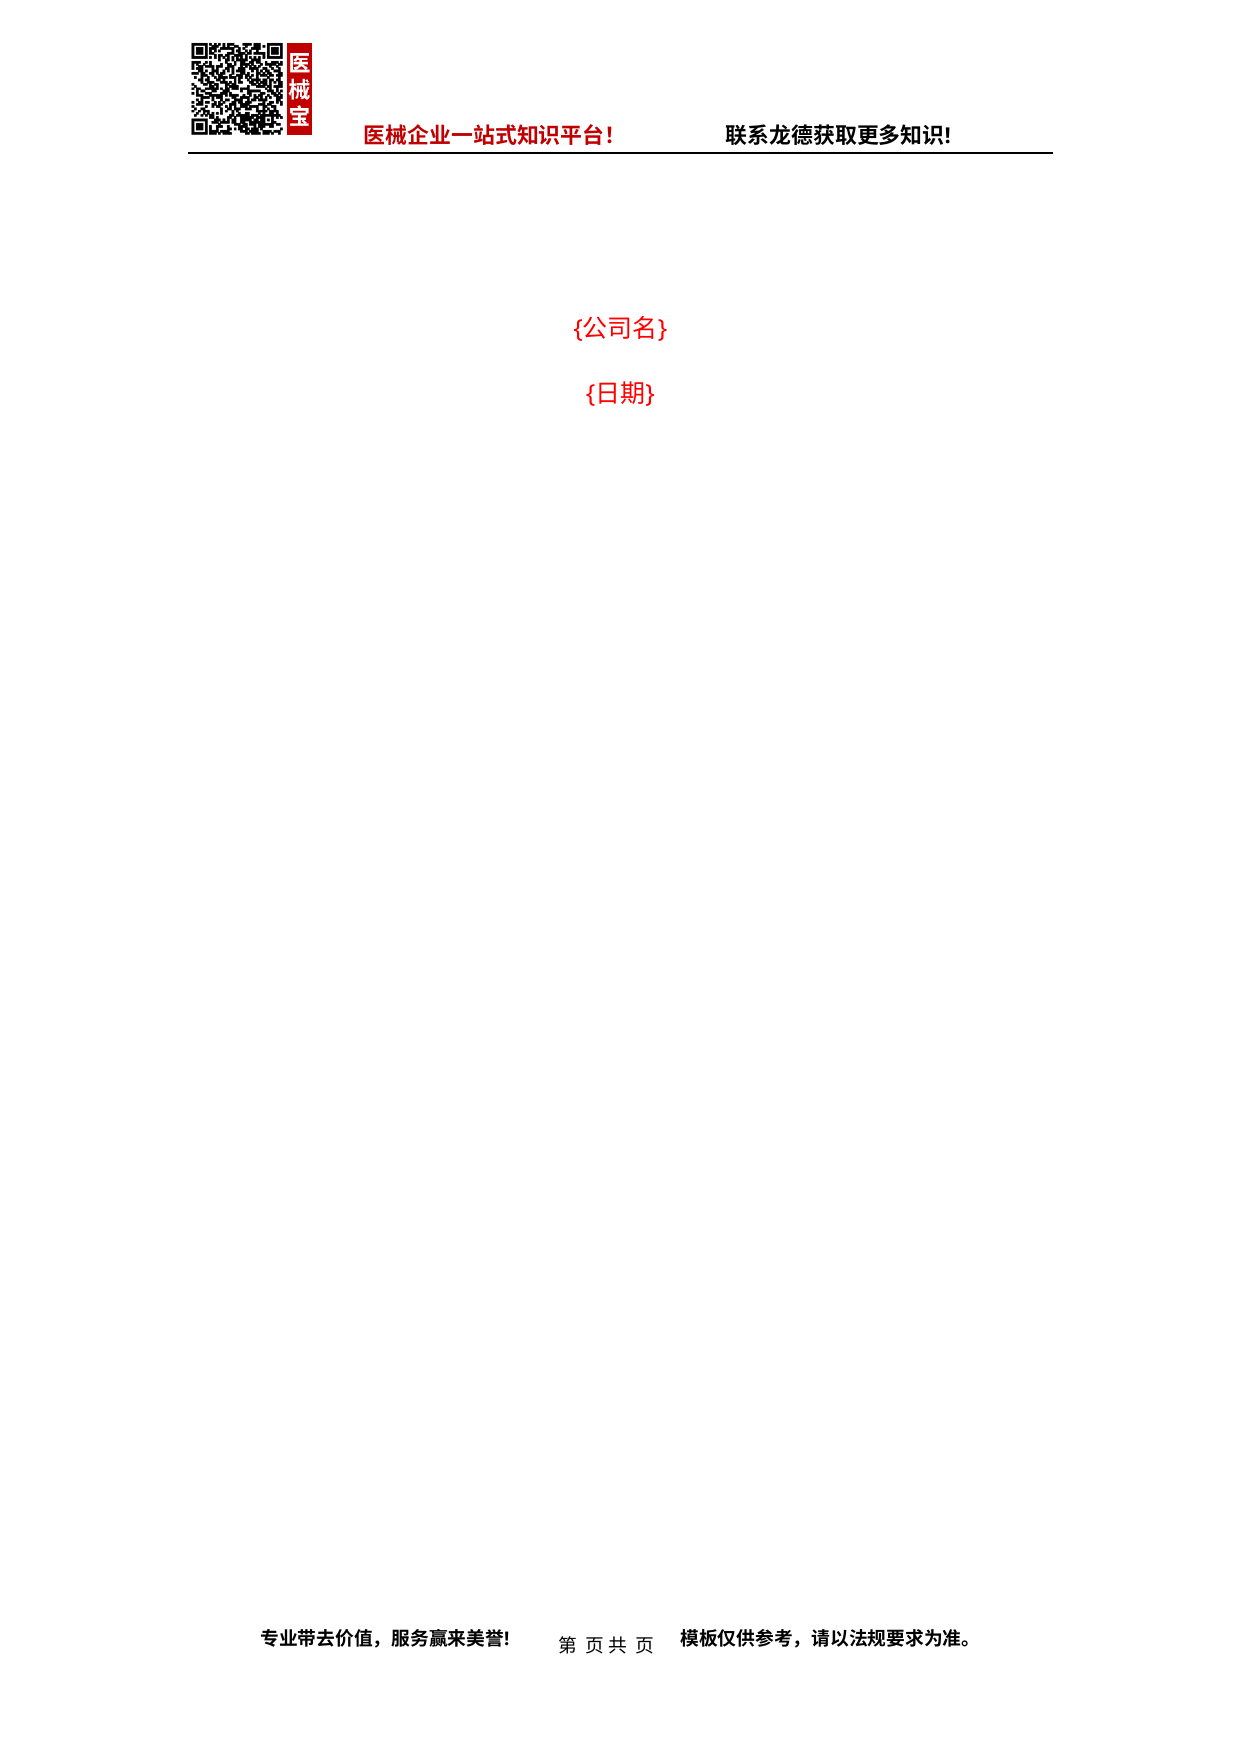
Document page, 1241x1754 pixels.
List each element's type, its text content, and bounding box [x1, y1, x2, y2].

text {公司名} [187, 294, 1053, 359]
picture [189, 41, 313, 136]
text {日期} [187, 359, 1053, 424]
